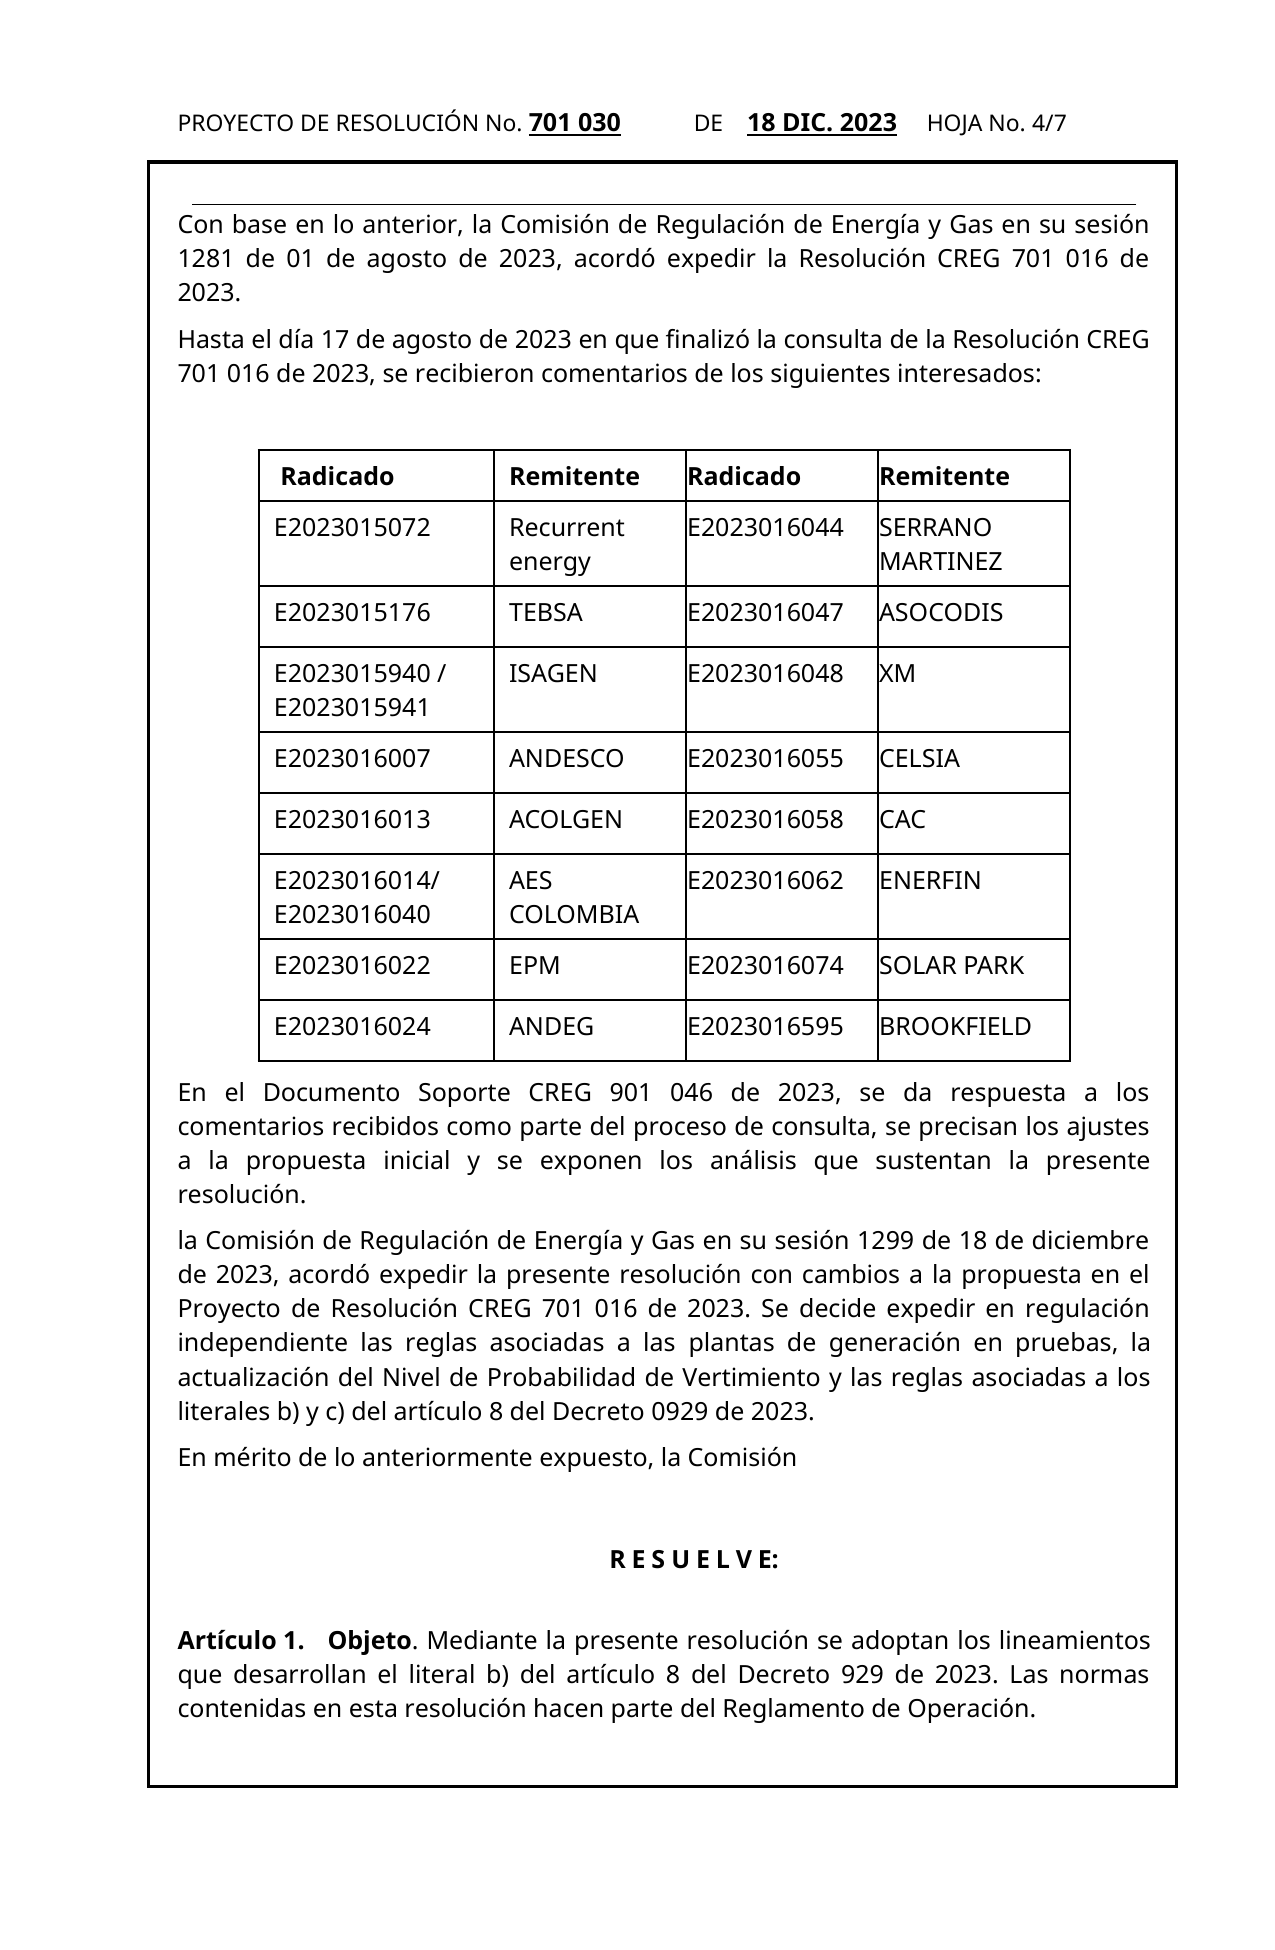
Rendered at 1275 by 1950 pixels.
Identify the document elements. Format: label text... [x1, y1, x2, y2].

table_header Remitente [879, 451, 1069, 500]
table_cell CELSIA [879, 733, 1069, 792]
table_cell E2023016024 [260, 1001, 493, 1059]
table_cell AES COLOMBIA [495, 855, 685, 938]
table_cell E2023016058 [687, 794, 877, 853]
table_cell TEBSA [495, 587, 685, 646]
table_cell ANDESCO [495, 733, 685, 792]
text Hasta el día 17 de agosto de 2023 en que finalizó la consulta de la Resolución CREG 701 016 de 2023, se recibieron comentarios de los siguientes interesados: [177, 321, 1152, 389]
table_cell E2023016014/ E2023016040 [260, 855, 493, 938]
table_cell XM [879, 648, 1069, 731]
table_cell CAC [879, 794, 1069, 853]
table_cell E2023016044 [687, 502, 877, 585]
table_cell ASOCODIS [879, 587, 1069, 646]
table_cell SOLAR PARK [879, 940, 1069, 999]
table_cell ANDEG [495, 1001, 685, 1059]
table_cell E2023016022 [260, 940, 493, 999]
text R E S U E L V E: [236, 1542, 1152, 1576]
table_cell ISAGEN [495, 648, 685, 731]
table_cell EPM [495, 940, 685, 999]
table_cell ACOLGEN [495, 794, 685, 853]
text Con base en lo anterior, la Comisión de Regulación de Energía y Gas en su sesión 1281 de 01 de agosto de 2023, acordó expedir la Resolución CREG 701 016 de 2023. [177, 207, 1152, 309]
table_cell E2023016013 [260, 794, 493, 853]
table_cell E2023016048 [687, 648, 877, 731]
text En el Documento Soporte CREG 901 046 de 2023, se da respuesta a los comentarios recibidos como parte del proceso de consulta, se precisan los ajustes a la propuesta inicial y se exponen los análisis que sustentan la presente resolución. [177, 1074, 1152, 1210]
table_cell E2023016595 [687, 1001, 877, 1059]
table_header Remitente [495, 451, 685, 500]
table_cell Recurrent energy [495, 502, 685, 585]
table_header Radicado [687, 451, 877, 500]
table_cell SERRANO MARTINEZ [879, 502, 1069, 585]
table_cell E2023016062 [687, 855, 877, 938]
table_cell E2023016007 [260, 733, 493, 792]
text la Comisión de Regulación de Energía y Gas en su sesión 1299 de 18 de diciembre de 2023, acordó expedir la presente resolución con cambios a la propuesta en el Proyecto de Resolución CREG 701 016 de 2023. Se decide expedir en regulación independiente las reglas asociadas a las plantas de generación en pruebas, la actualización del Nivel de Probabilidad de Vertimiento y las reglas asociadas a los literales b) y c) del artículo 8 del Decreto 0929 de 2023. [177, 1223, 1152, 1427]
table_cell E2023015176 [260, 587, 493, 646]
list Objeto. Mediante la presente resolución se adoptan los lineamientos que desarrollan el literal b) del artículo 8 del Decreto 929 de 2023. Las normas contenidas en esta resolución hacen parte del Reglamento de Operación. [177, 1623, 1152, 1725]
table_cell E2023016055 [687, 733, 877, 792]
table_header Radicado [260, 451, 493, 500]
table_cell E2023016074 [687, 940, 877, 999]
text En mérito de lo anteriormente expuesto, la Comisión [177, 1440, 1152, 1474]
table_cell E2023016047 [687, 587, 877, 646]
table_cell E2023015940 / E2023015941 [260, 648, 493, 731]
table_cell ENERFIN [879, 855, 1069, 938]
table_cell E2023015072 [260, 502, 493, 585]
table_cell BROOKFIELD [879, 1001, 1069, 1059]
